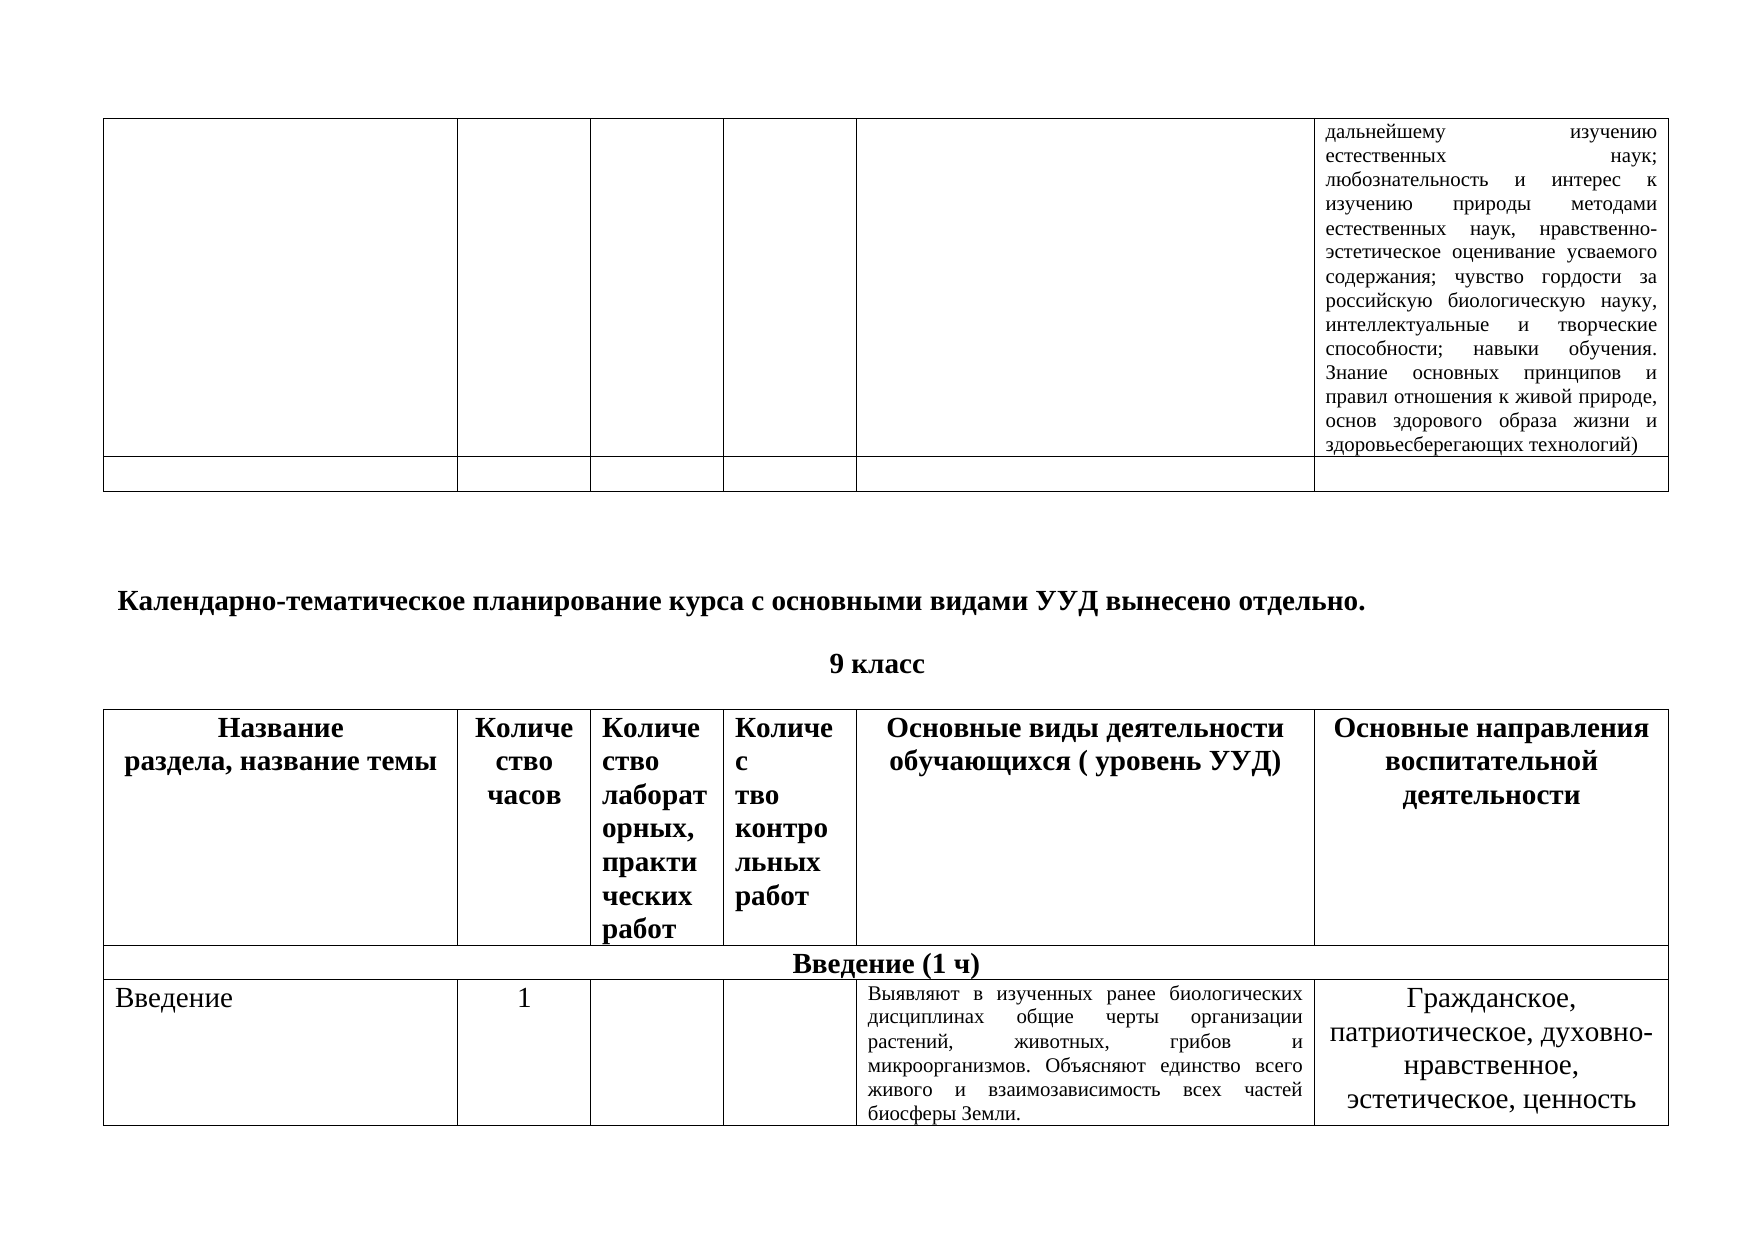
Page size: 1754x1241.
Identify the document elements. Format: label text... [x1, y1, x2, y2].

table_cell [104, 119, 457, 456]
table_cell [591, 980, 723, 1125]
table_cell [857, 980, 1314, 1125]
table_cell [458, 457, 590, 491]
text 9 класс [59, 646, 1695, 680]
table_cell [1315, 457, 1668, 491]
table_cell 2 [591, 119, 723, 456]
table_cell [591, 457, 723, 491]
table_header Количество часов [458, 710, 590, 945]
table_cell Введение (1 ч) [104, 946, 1668, 979]
table_header Основные виды деятельности обучающихся ( уровень УУД) [857, 710, 1314, 945]
table_header Количество лабораторных, практи ческих работ [591, 710, 723, 945]
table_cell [1315, 119, 1668, 456]
table_cell Введение [104, 980, 457, 1125]
text Календарно-тематическое планирование курса с основными видами УУД вынесено отдельно. [59, 583, 1695, 617]
table_cell [724, 457, 856, 491]
table_cell 4 [458, 119, 590, 456]
table_cell [857, 457, 1314, 491]
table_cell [857, 119, 1314, 456]
table_header Количес тво контро льных работ [724, 710, 856, 945]
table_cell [1315, 980, 1668, 1125]
table_cell 1 [458, 980, 590, 1125]
table_cell [724, 980, 856, 1125]
table_header Название раздела, название темы [104, 710, 457, 945]
table_cell [724, 119, 856, 456]
table_cell [104, 457, 457, 491]
table_header Основные направления воспитательной деятельности [1315, 710, 1668, 945]
